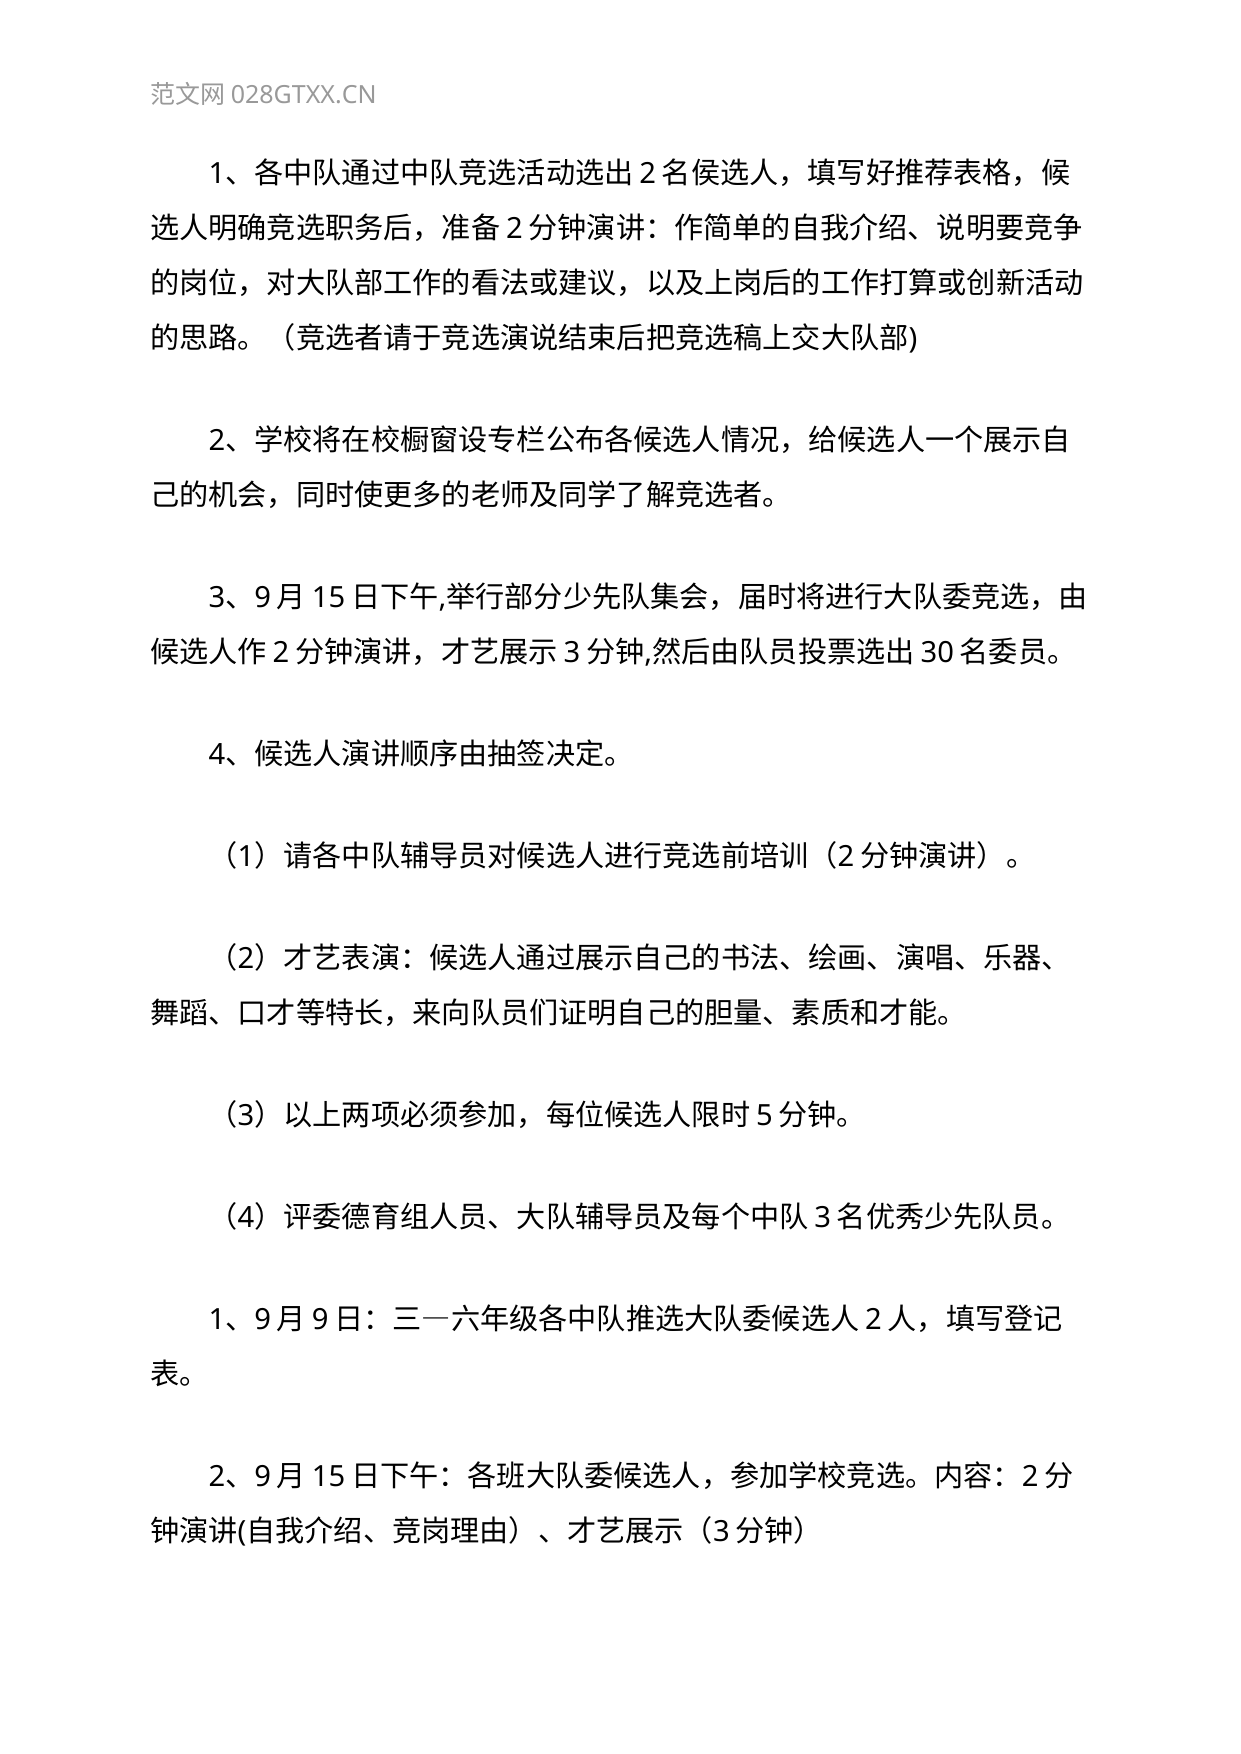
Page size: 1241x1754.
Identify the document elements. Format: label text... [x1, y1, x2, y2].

text （3）以上两项必须参加，每位候选人限时5分钟。 [150, 1091, 1090, 1134]
text 1、9月9日：三—六年级各中队推选大队委候选人2人，填写登记表。 [150, 1295, 1090, 1393]
text （2）才艺表演：候选人通过展示自己的书法、绘画、演唱、乐器、舞蹈、口才等特长，来向队员们证明自己的胆量、素质和才能。 [150, 934, 1090, 1032]
text 2、9月15日下午：各班大队委候选人，参加学校竞选。内容：2分钟演讲(自我介绍、竞岗理由）、才艺展示（3分钟） [150, 1452, 1090, 1549]
text （1）请各中队辅导员对候选人进行竞选前培训（2分钟演讲）。 [150, 833, 1090, 875]
text 2、学校将在校橱窗设专栏公布各候选人情况，给候选人一个展示自己的机会，同时使更多的老师及同学了解竞选者。 [150, 417, 1090, 514]
text 3、9月15日下午,举行部分少先队集会，届时将进行大队委竞选，由候选人作2分钟演讲，才艺展示3分钟,然后由队员投票选出30名委员。 [150, 574, 1090, 671]
text 1、各中队通过中队竞选活动选出2名侯选人，填写好推荐表格，候选人明确竞选职务后，准备2分钟演讲：作简单的自我介绍、说明要竞争的岗位，对大队部工作的看法或建议，以及上岗后的工作打算或创新活动的思路。（竞选者请于竞选演说结束后把竞选稿上交大队部) [150, 150, 1090, 357]
text （4）评委德育组人员、大队辅导员及每个中队3名优秀少先队员。 [150, 1193, 1090, 1236]
text 4、候选人演讲顺序由抽签决定。 [150, 731, 1090, 773]
